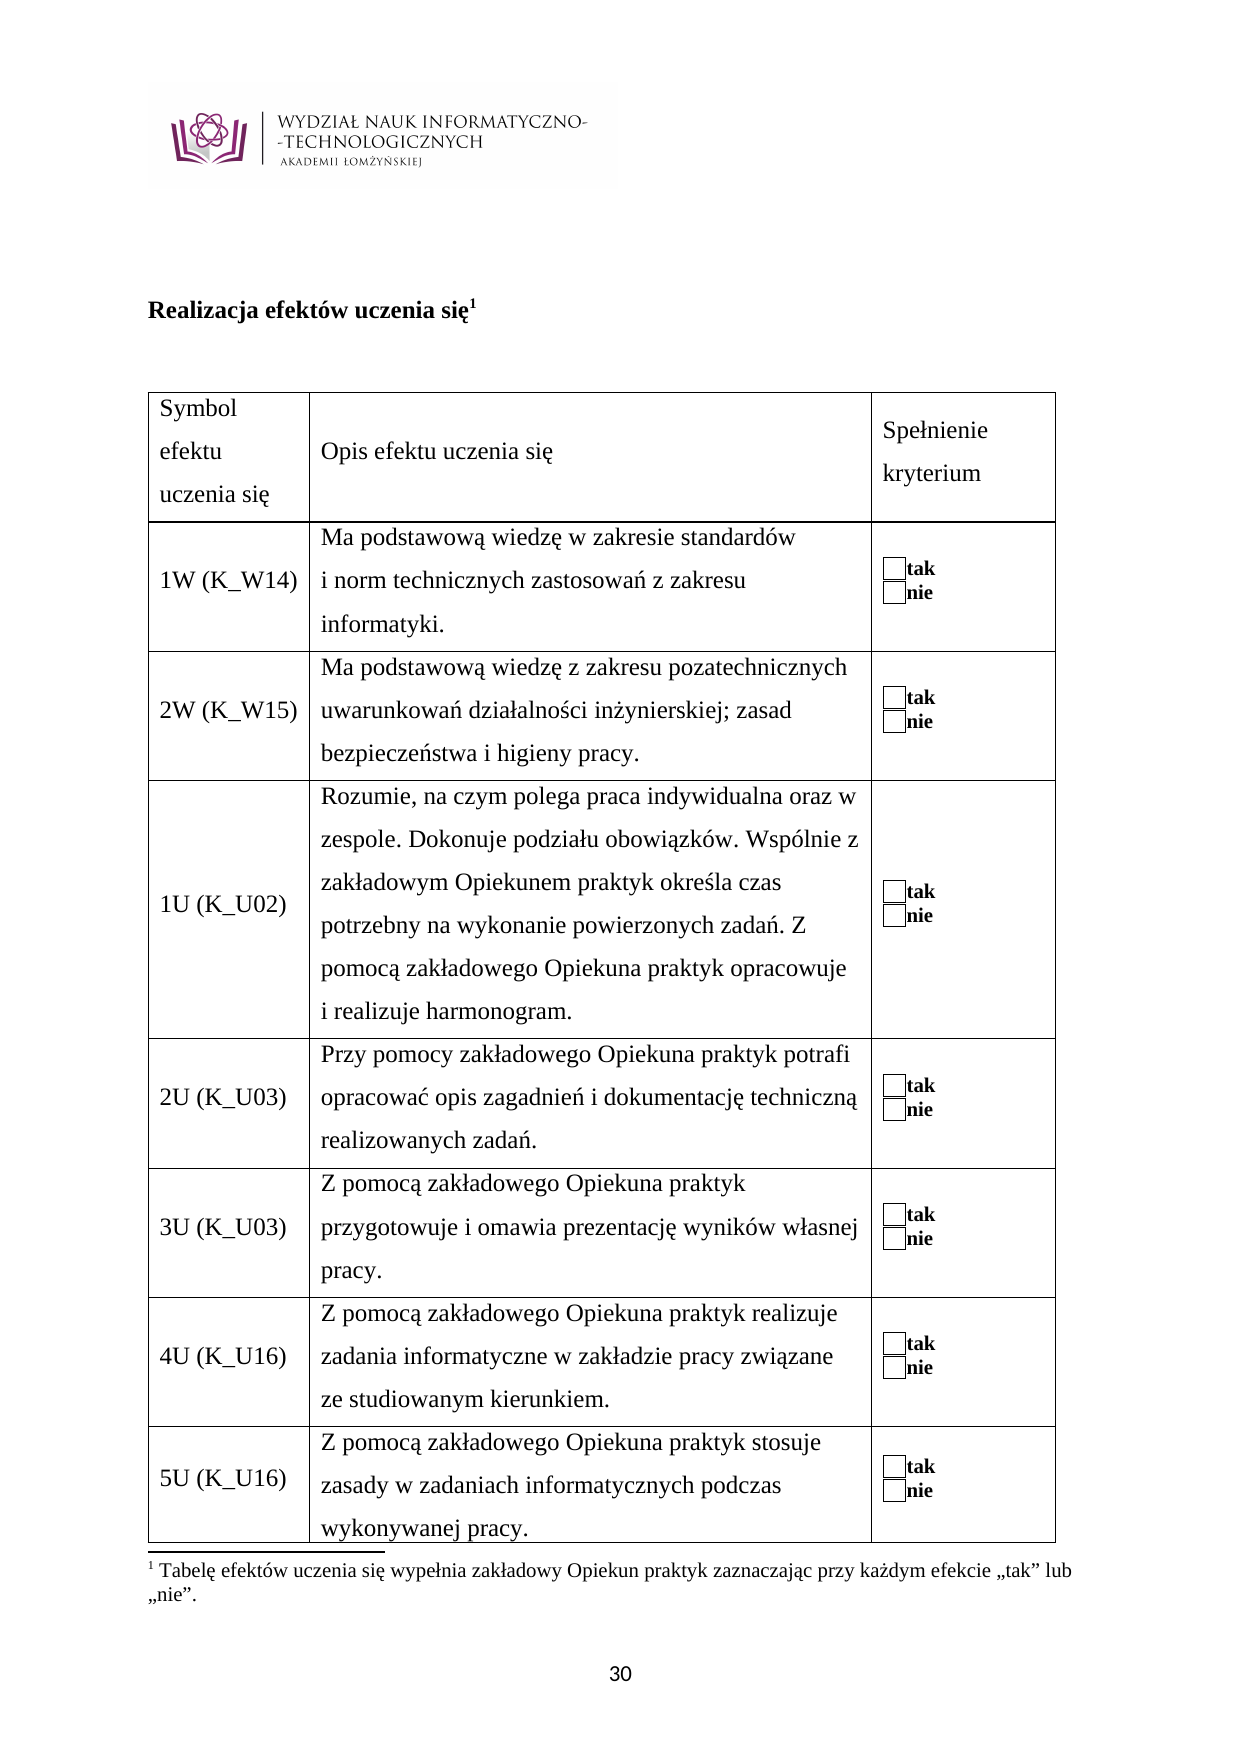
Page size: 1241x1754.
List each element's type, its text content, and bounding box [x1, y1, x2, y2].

table_cell 1U (K_U02) [149, 781, 309, 1038]
table_cell Z pomocą zakładowego Opiekuna praktyk stosuje zasady w zadaniach informatycznych podczas wykonywanej pracy. [310, 1427, 871, 1542]
table_cell tak nie [872, 1039, 1055, 1167]
table_cell Ma podstawową wiedzę z zakresu pozatechnicznych uwarunkowań działalności inżynierskiej; zasad bezpieczeństwa i higieny pracy. [310, 652, 871, 780]
table_cell tak nie [872, 523, 1055, 651]
table_cell 1W (K_W14) [149, 523, 309, 651]
table_cell 4U (K_U16) [149, 1298, 309, 1426]
table_cell 3U (K_U03) [149, 1169, 309, 1297]
table_cell tak nie [872, 1427, 1055, 1542]
table_cell tak nie [872, 781, 1055, 1038]
table_cell 5U (K_U16) [149, 1427, 309, 1542]
table_cell Przy pomocy zakładowego Opiekuna praktyk potrafi opracować opis zagadnień i dokumentację techniczną realizowanych zadań. [310, 1039, 871, 1167]
table_cell tak nie [872, 652, 1055, 780]
picture [147, 82, 618, 189]
table_cell tak nie [872, 1298, 1055, 1426]
table_cell 2W (K_W15) [149, 652, 309, 780]
table_cell Z pomocą zakładowego Opiekuna praktyk realizuje zadania informatyczne w zakładzie pracy związane ze studiowanym kierunkiem. [310, 1298, 871, 1426]
table_cell Rozumie, na czym polega praca indywidualna oraz w zespole. Dokonuje podziału obowiązków. Wspólnie z zakładowym Opiekunem praktyk określa czas potrzebny na wykonanie powierzonych zadań. Z pomocą zakładowego Opiekuna praktyk opracowuje i realizuje harmonogram. [310, 781, 871, 1038]
text Realizacja efektów uczenia się [148, 295, 1093, 324]
table_cell Z pomocą zakładowego Opiekuna praktyk przygotowuje i omawia prezentację wyników własnej pracy. [310, 1169, 871, 1297]
table_header Symbol efektu uczenia się [149, 393, 309, 521]
table_cell tak nie [872, 1169, 1055, 1297]
table_header Opis efektu uczenia się [310, 393, 871, 521]
table_cell 2U (K_U03) [149, 1039, 309, 1167]
table_header Spełnienie kryterium [872, 393, 1055, 521]
table_cell Ma podstawową wiedzę w zakresie standardów i norm technicznych zastosowań z zakresu informatyki. [310, 523, 871, 651]
